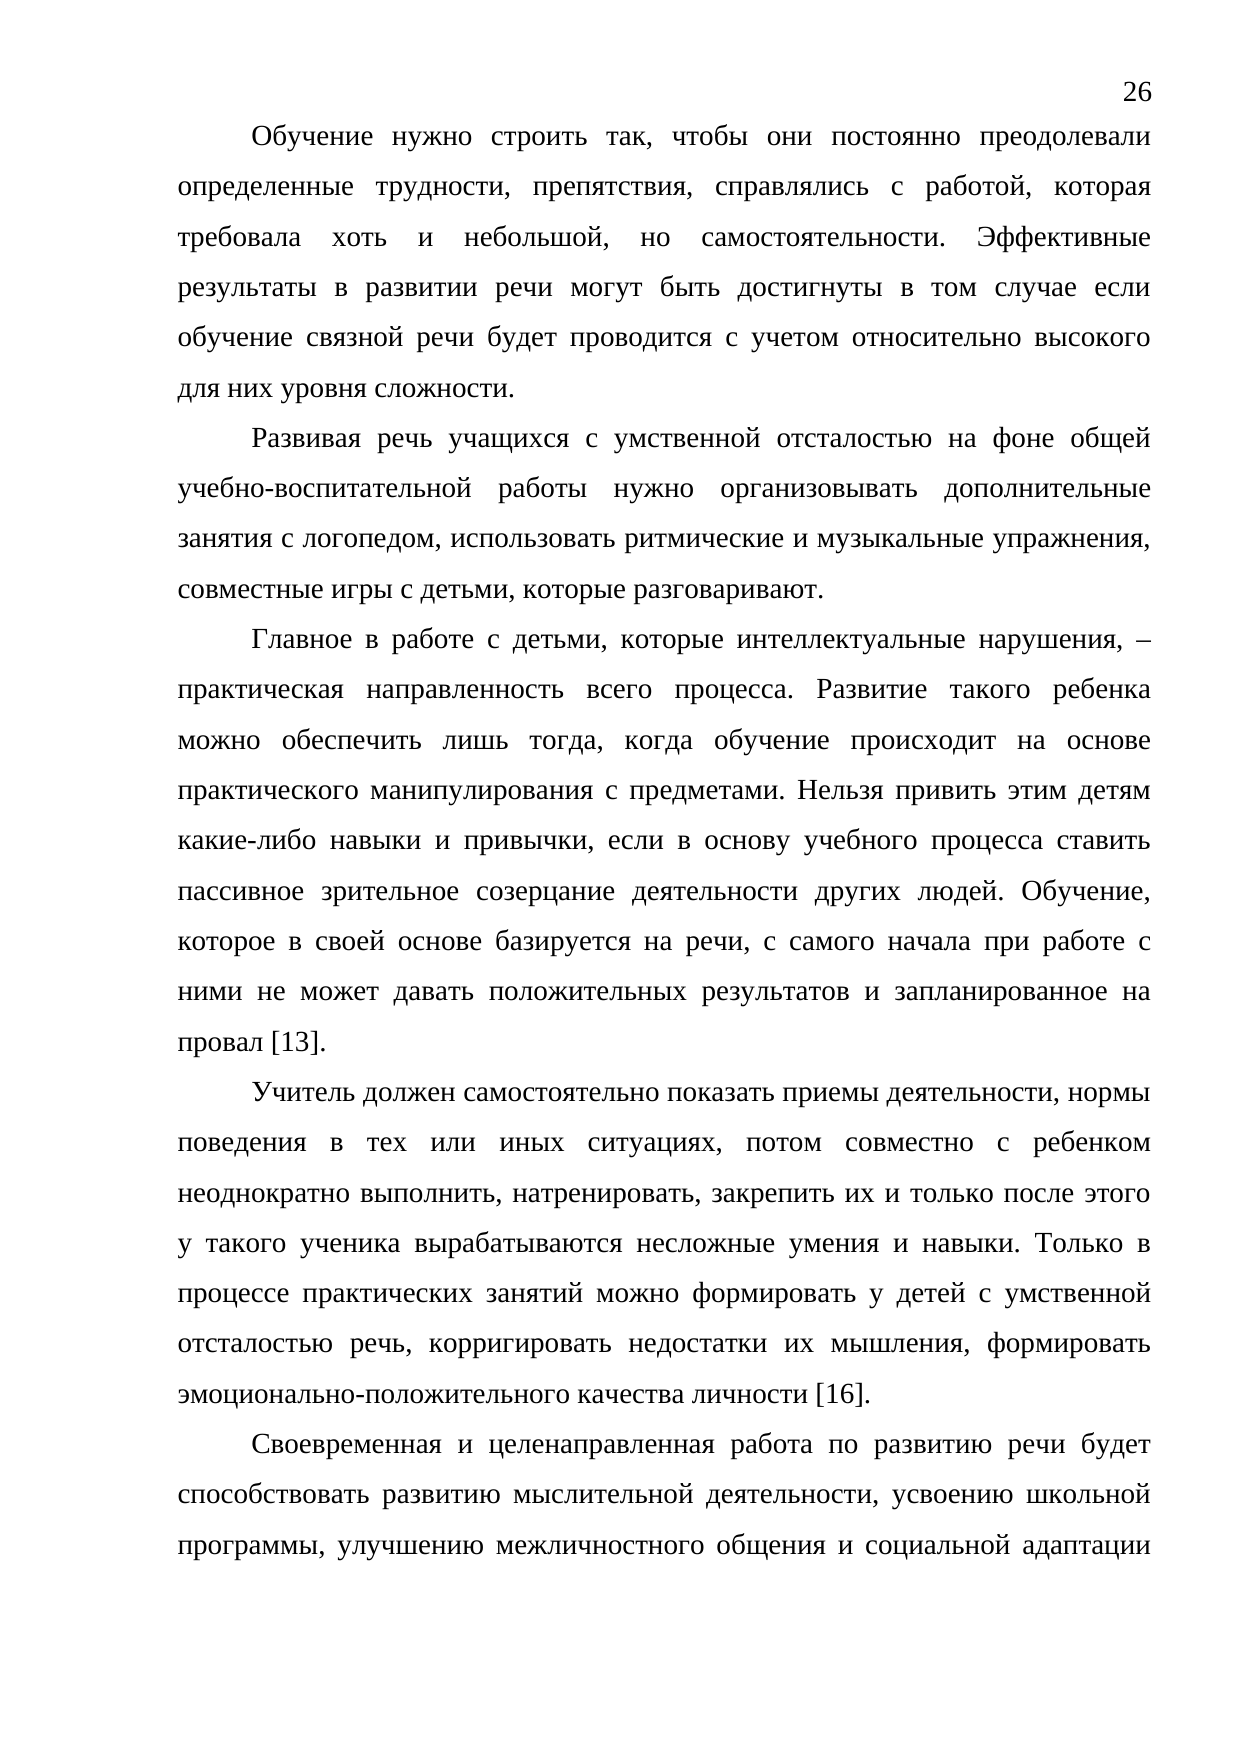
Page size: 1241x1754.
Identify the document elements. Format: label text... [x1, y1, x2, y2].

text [177, 1426, 1152, 1560]
text Учитель должен самостоятельно показать приемы деятельности, нормы поведения в тех или иных ситуациях, потом совместно с ребенком неоднократно выполнить, натренировать, закрепить их и только после этого у такого ученика вырабатываются несложные умения и навыки. Только в процессе практических занятий можно формировать у детей с умственной отсталостью речь, корригировать недостатки их мышления, формировать эмоционально-положительного качества личности [16]. [177, 1074, 1152, 1409]
text Главное в работе с детьми, которые интеллектуальные нарушения, – практическая направленность всего процесса. Развитие такого ребенка можно обеспечить лишь тогда, когда обучение происходит на основе практического манипулирования с предметами. Нельзя привить этим детям какие-либо навыки и привычки, если в основу учебного процесса ставить пассивное зрительное созерцание деятельности других людей. Обучение, которое в своей основе базируется на речи, с самого начала при работе с ними не может давать положительных результатов и запланированное на провал [13]. [177, 621, 1152, 1057]
text Развивая речь учащихся с умственной отсталостью на фоне общей учебно-воспитательной работы нужно организовывать дополнительные занятия с логопедом, использовать ритмические и музыкальные упражнения, совместные игры с детьми, которые разговаривают. [177, 420, 1152, 604]
text Обучение нужно строить так, чтобы они постоянно преодолевали определенные трудности, препятствия, справлялись с работой, которая требовала хоть и небольшой, но самостоятельности. Эффективные результаты в развитии речи могут быть достигнуты в том случае если обучение связной речи будет проводится с учетом относительно высокого для них уровня сложности. [177, 118, 1152, 403]
